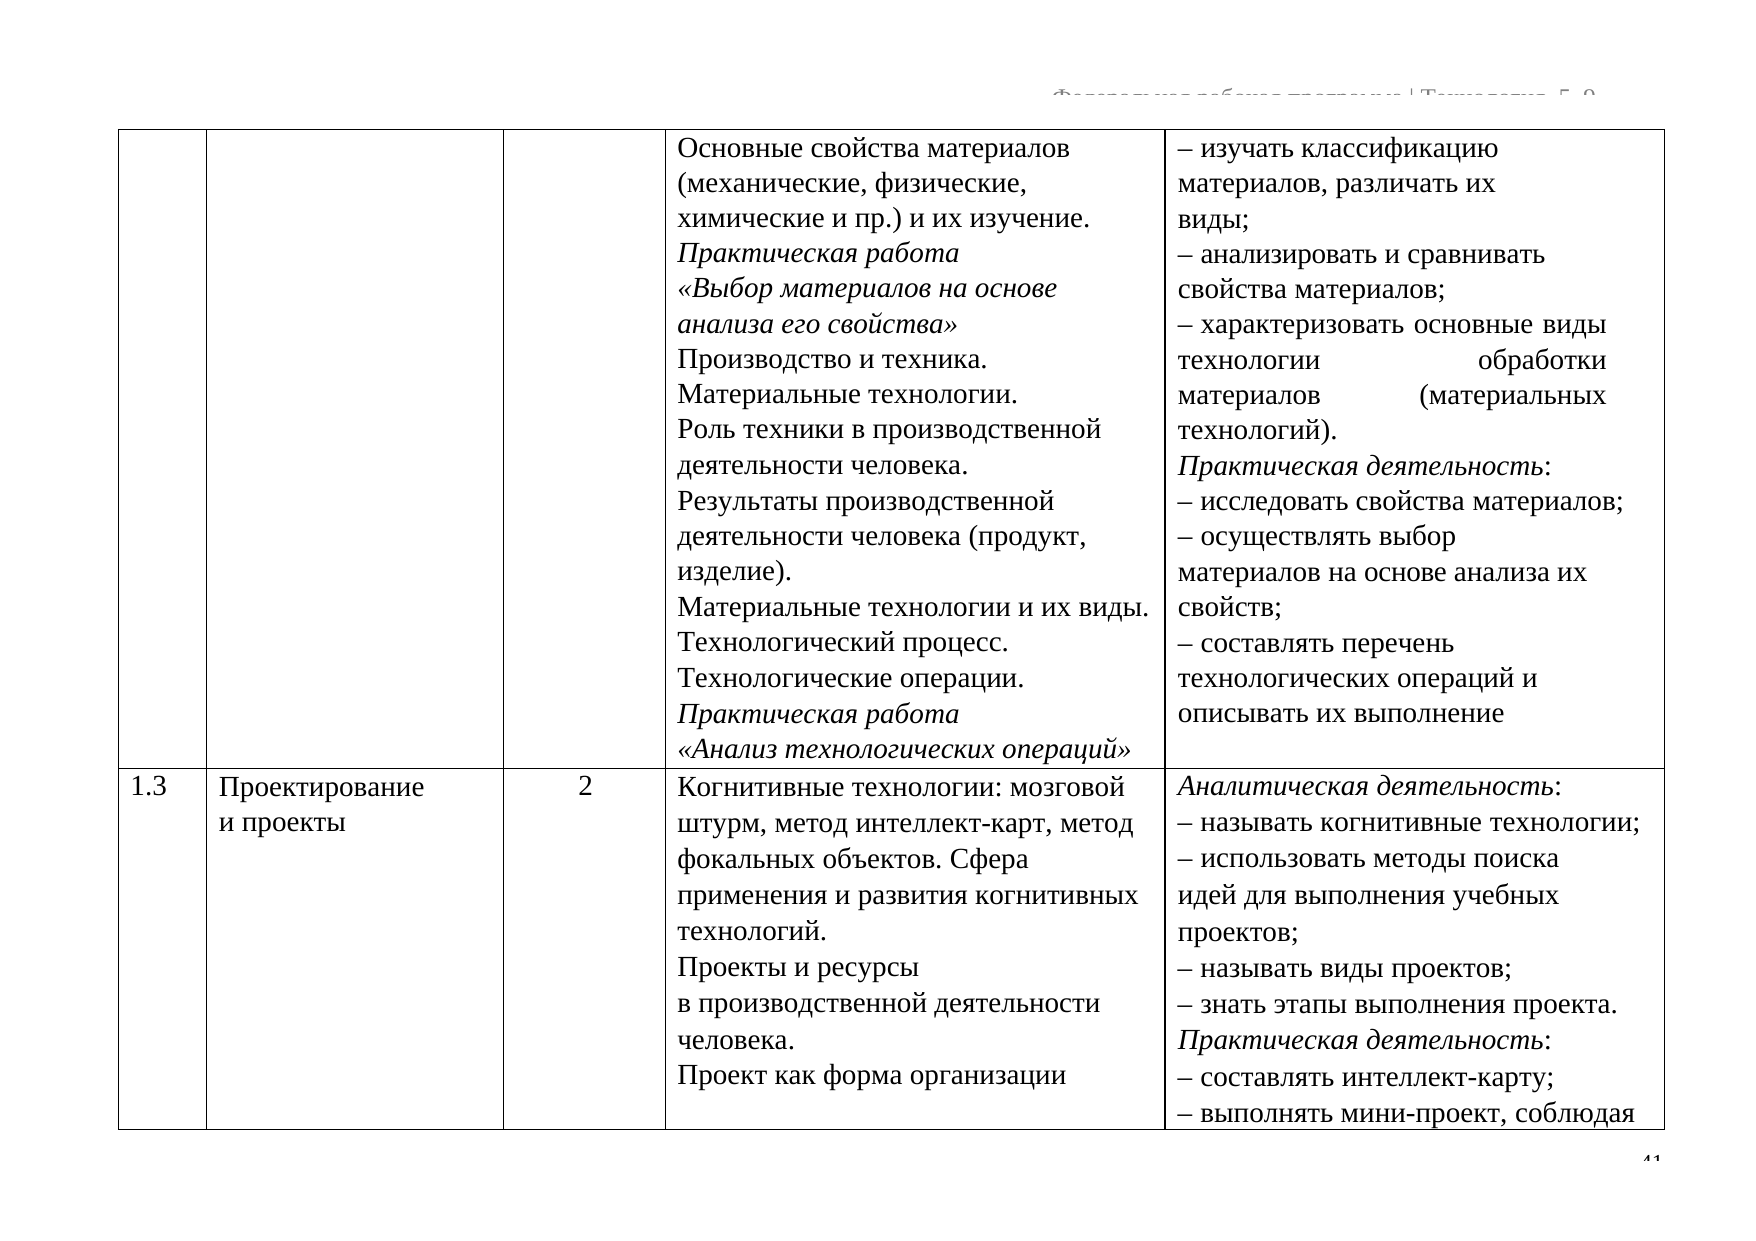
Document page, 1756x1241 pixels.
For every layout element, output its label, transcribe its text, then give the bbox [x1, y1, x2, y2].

table_header изучать классификацию материалов, различать их виды; анализировать и сравнивать свойства материалов; характеризовать основные виды технологии обработки материалов (материальных технологий). Практическая деятельность: исследовать свойства материалов; осуществлять выбор материалов на основе анализа их свойств; составлять перечень технологических операций и описывать их выполнение [1166, 130, 1664, 768]
table_cell Когнитивные технологии: мозговой штурм, метод интеллект-карт, метод фокальных объектов. Сфера применения и развития когнитивных технологий. Проекты и ресурсы в производственной деятельности человека. Проект как форма организации [666, 769, 1164, 1128]
table_header [119, 130, 206, 768]
table_cell 1.3 [119, 769, 206, 1128]
table_cell Проектирование и проекты [207, 769, 503, 1128]
table_header Основные свойства материалов (механические, физические, химические и пр.) и их изучение. Практическая работа «Выбор материалов на основе анализа его свойства» Производство и техника. Материальные технологии. Роль техники в производственной деятельности человека. Результаты производственной деятельности человека (продукт, изделие). Материальные технологии и их виды. Технологический процесс. Технологические операции. Практическая работа «Анализ технологических операций» [666, 130, 1164, 768]
table_cell Аналитическая деятельность: называть когнитивные технологии; использовать методы поиска идей для выполнения учебных проектов; называть виды проектов; знать этапы выполнения проекта. Практическая деятельность: составлять интеллект-карту; выполнять мини-проект, соблюдая [1166, 769, 1664, 1128]
table_header [207, 130, 503, 768]
table_header [504, 130, 665, 768]
table_cell 2 [504, 769, 665, 1128]
